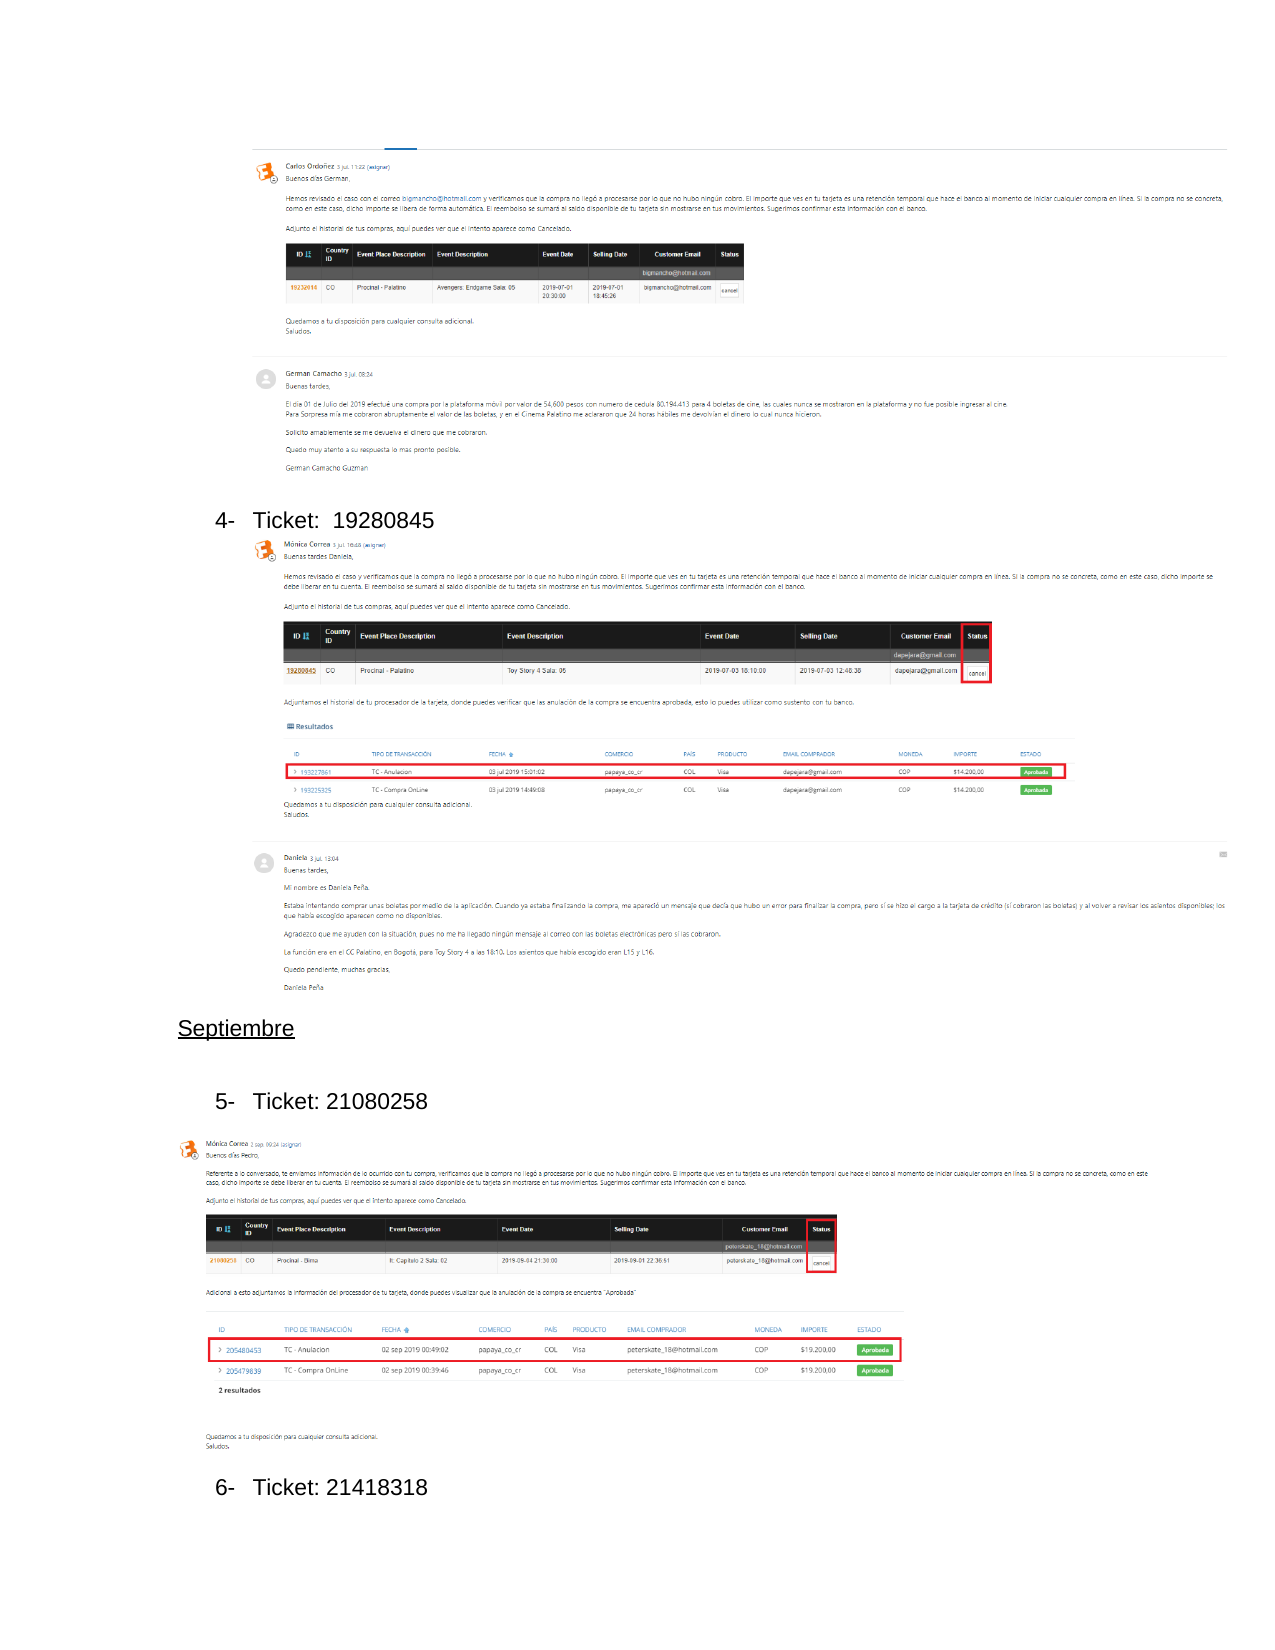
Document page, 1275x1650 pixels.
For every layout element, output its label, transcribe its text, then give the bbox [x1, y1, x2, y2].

picture [177, 1133, 1153, 1456]
picture [252, 147, 1228, 477]
list Ticket: 21080258 [215, 1088, 1098, 1114]
text Septiembre [177, 1014, 1098, 1041]
picture [252, 535, 1228, 996]
list Ticket: 21418318 [215, 1474, 1098, 1501]
